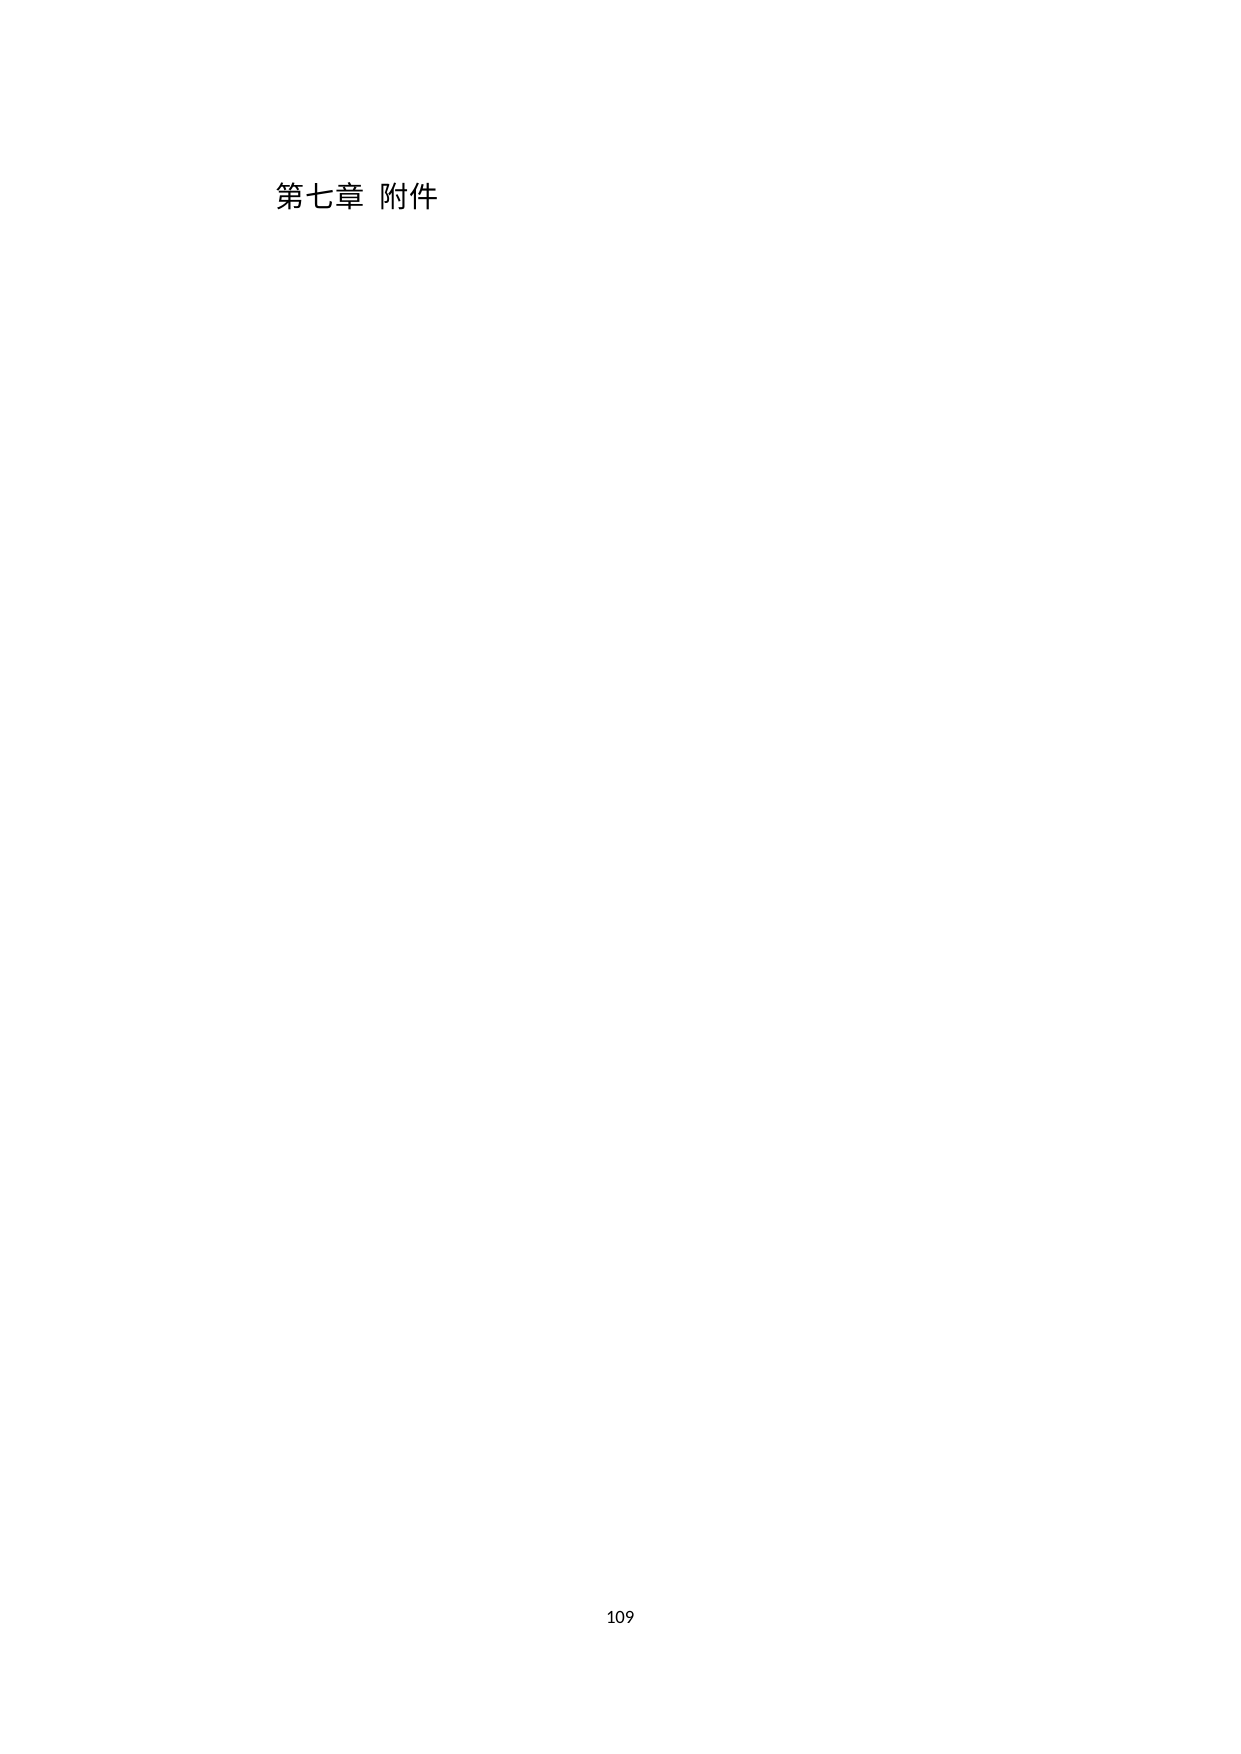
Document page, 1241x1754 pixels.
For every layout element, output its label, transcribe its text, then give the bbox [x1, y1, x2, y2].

text 第七章 附件 [231, 162, 1053, 227]
